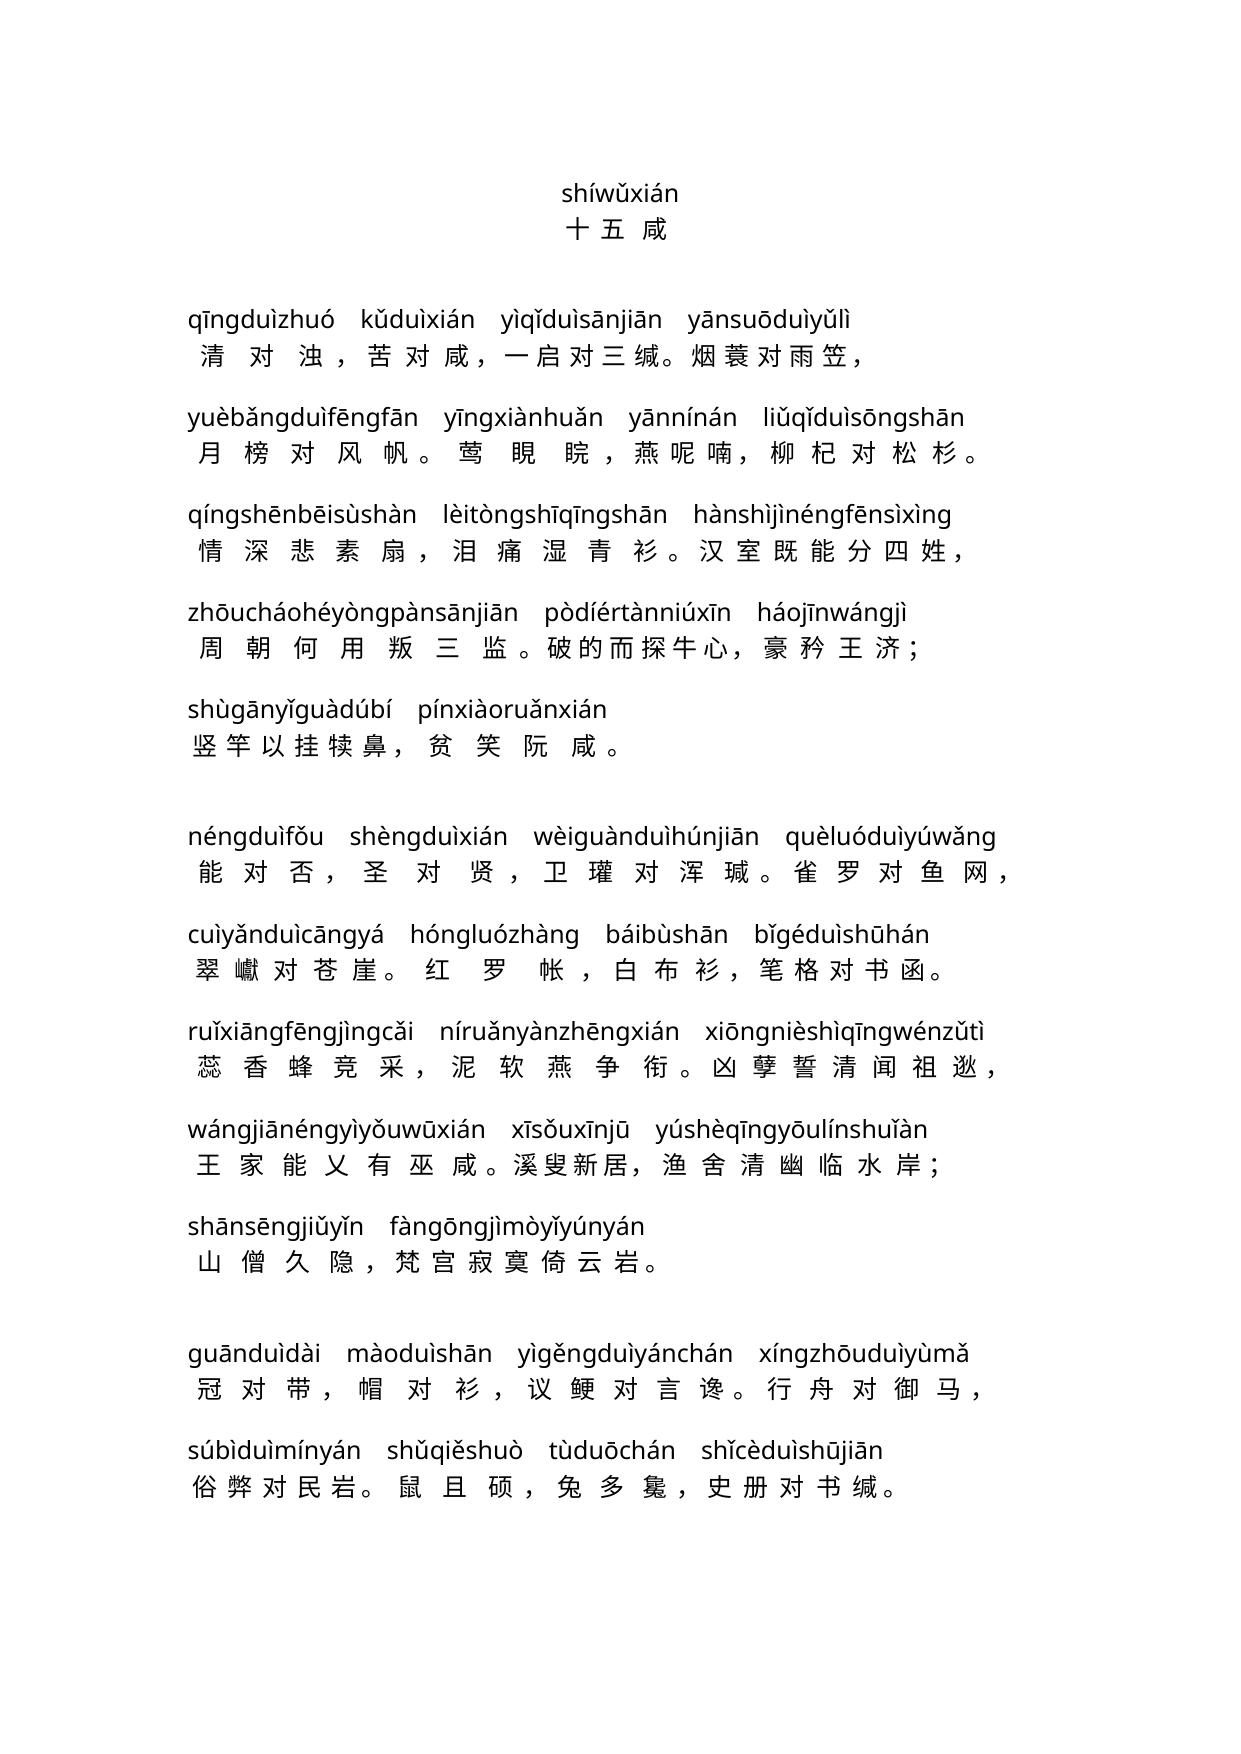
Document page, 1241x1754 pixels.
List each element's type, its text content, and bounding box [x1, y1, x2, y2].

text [187, 1322, 1053, 1517]
text ，，。，。，，。，。，。，；，。 [187, 805, 1053, 1293]
text ，，。，。，，。，。，。，；，。 [187, 289, 1053, 776]
